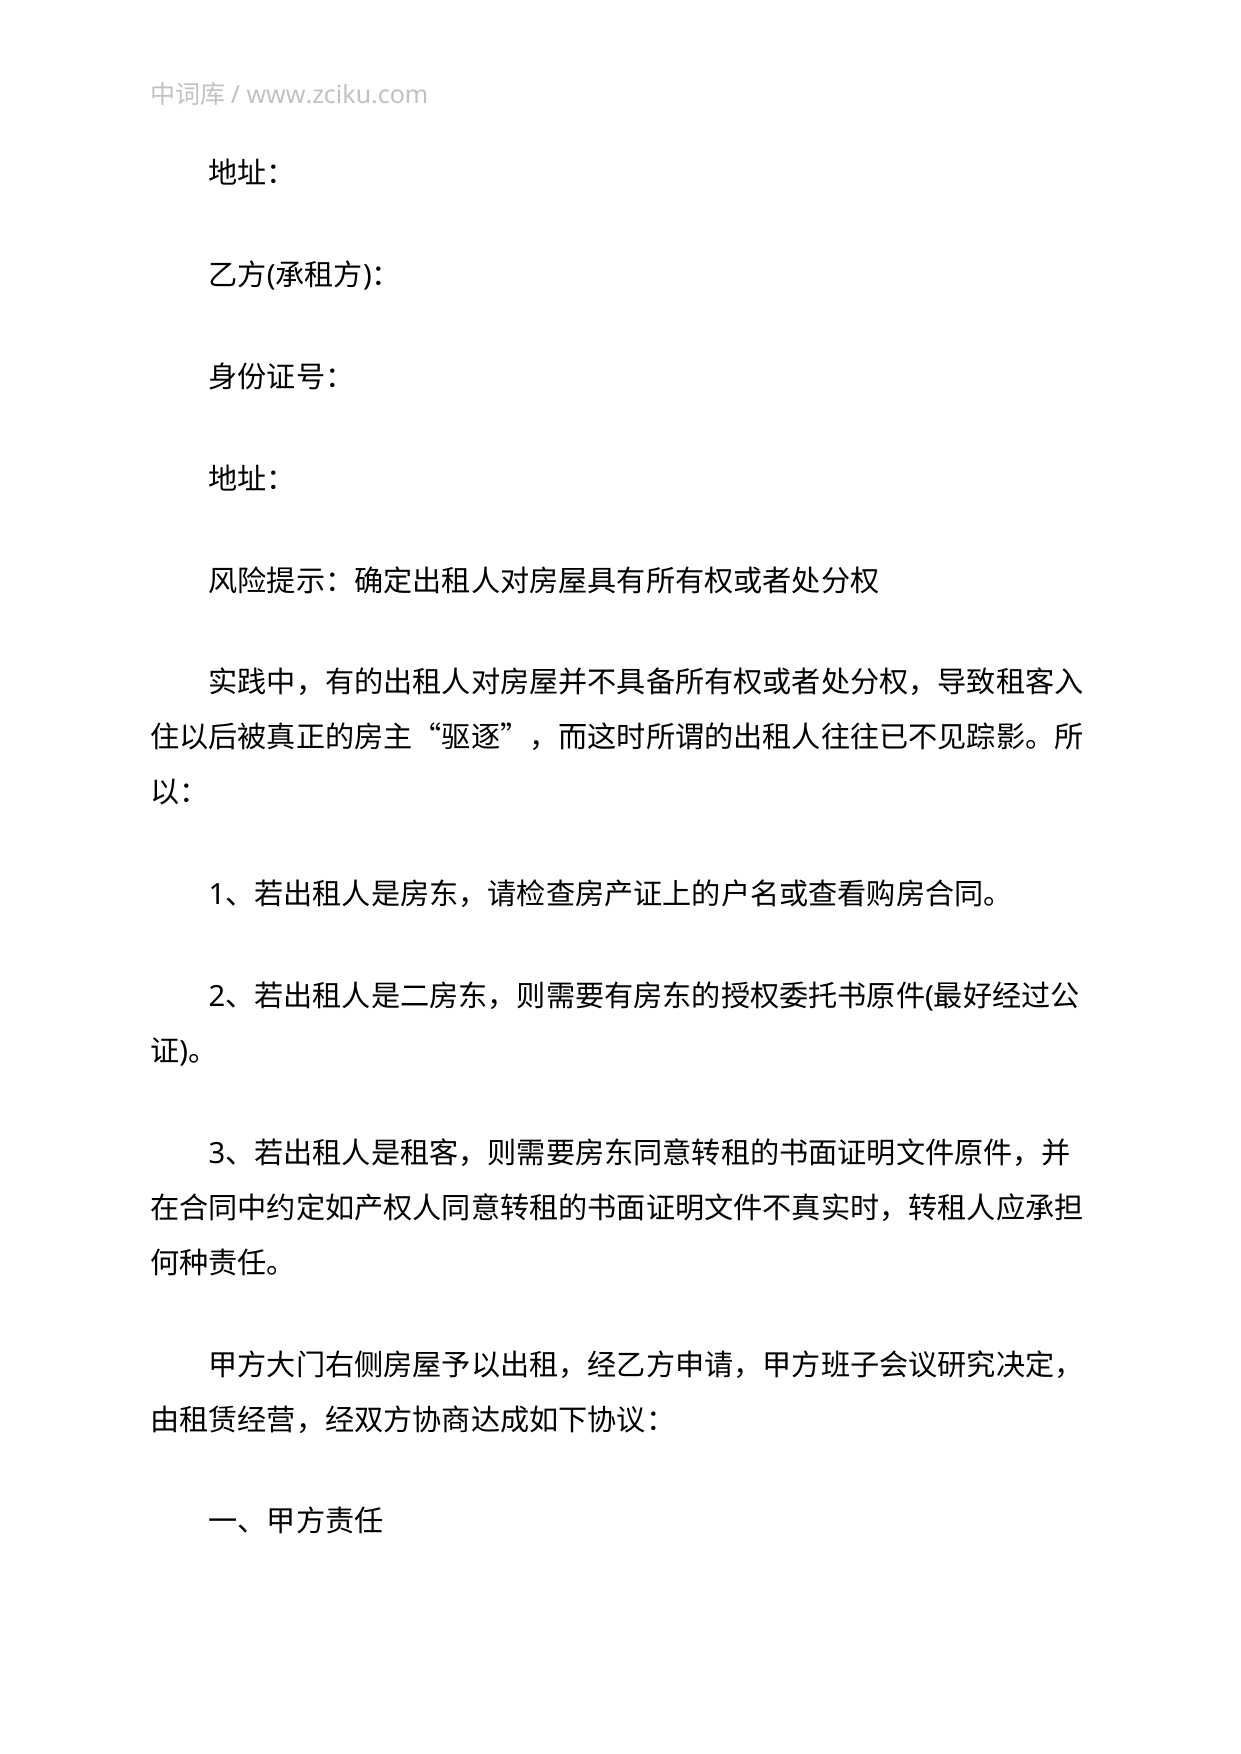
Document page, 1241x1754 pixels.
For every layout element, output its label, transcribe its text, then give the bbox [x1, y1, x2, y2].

text 身份证号： [150, 354, 1090, 396]
text 地址： [150, 150, 1090, 192]
text 3、若出租人是租客，则需要房东同意转租的书面证明文件原件，并在合同中约定如产权人同意转租的书面证明文件不真实时，转租人应承担何种责任。 [150, 1129, 1090, 1282]
text 一、甲方责任 [150, 1498, 1090, 1540]
text 2、若出租人是二房东，则需要有房东的授权委托书原件(最好经过公证)。 [150, 973, 1090, 1070]
text 1、若出租人是房东，请检查房产证上的户名或查看购房合同。 [150, 871, 1090, 913]
text 风险提示：确定出租人对房屋具有所有权或者处分权 [150, 557, 1090, 599]
text 地址： [150, 456, 1090, 498]
text 甲方大门右侧房屋予以出租，经乙方申请，甲方班子会议研究决定，由租赁经营，经双方协商达成如下协议： [150, 1341, 1090, 1438]
text 实践中，有的出租人对房屋并不具备所有权或者处分权，导致租客入住以后被真正的房主“驱逐”，而这时所谓的出租人往往已不见踪影。所以： [150, 659, 1090, 811]
text 乙方(承租方)： [150, 252, 1090, 294]
